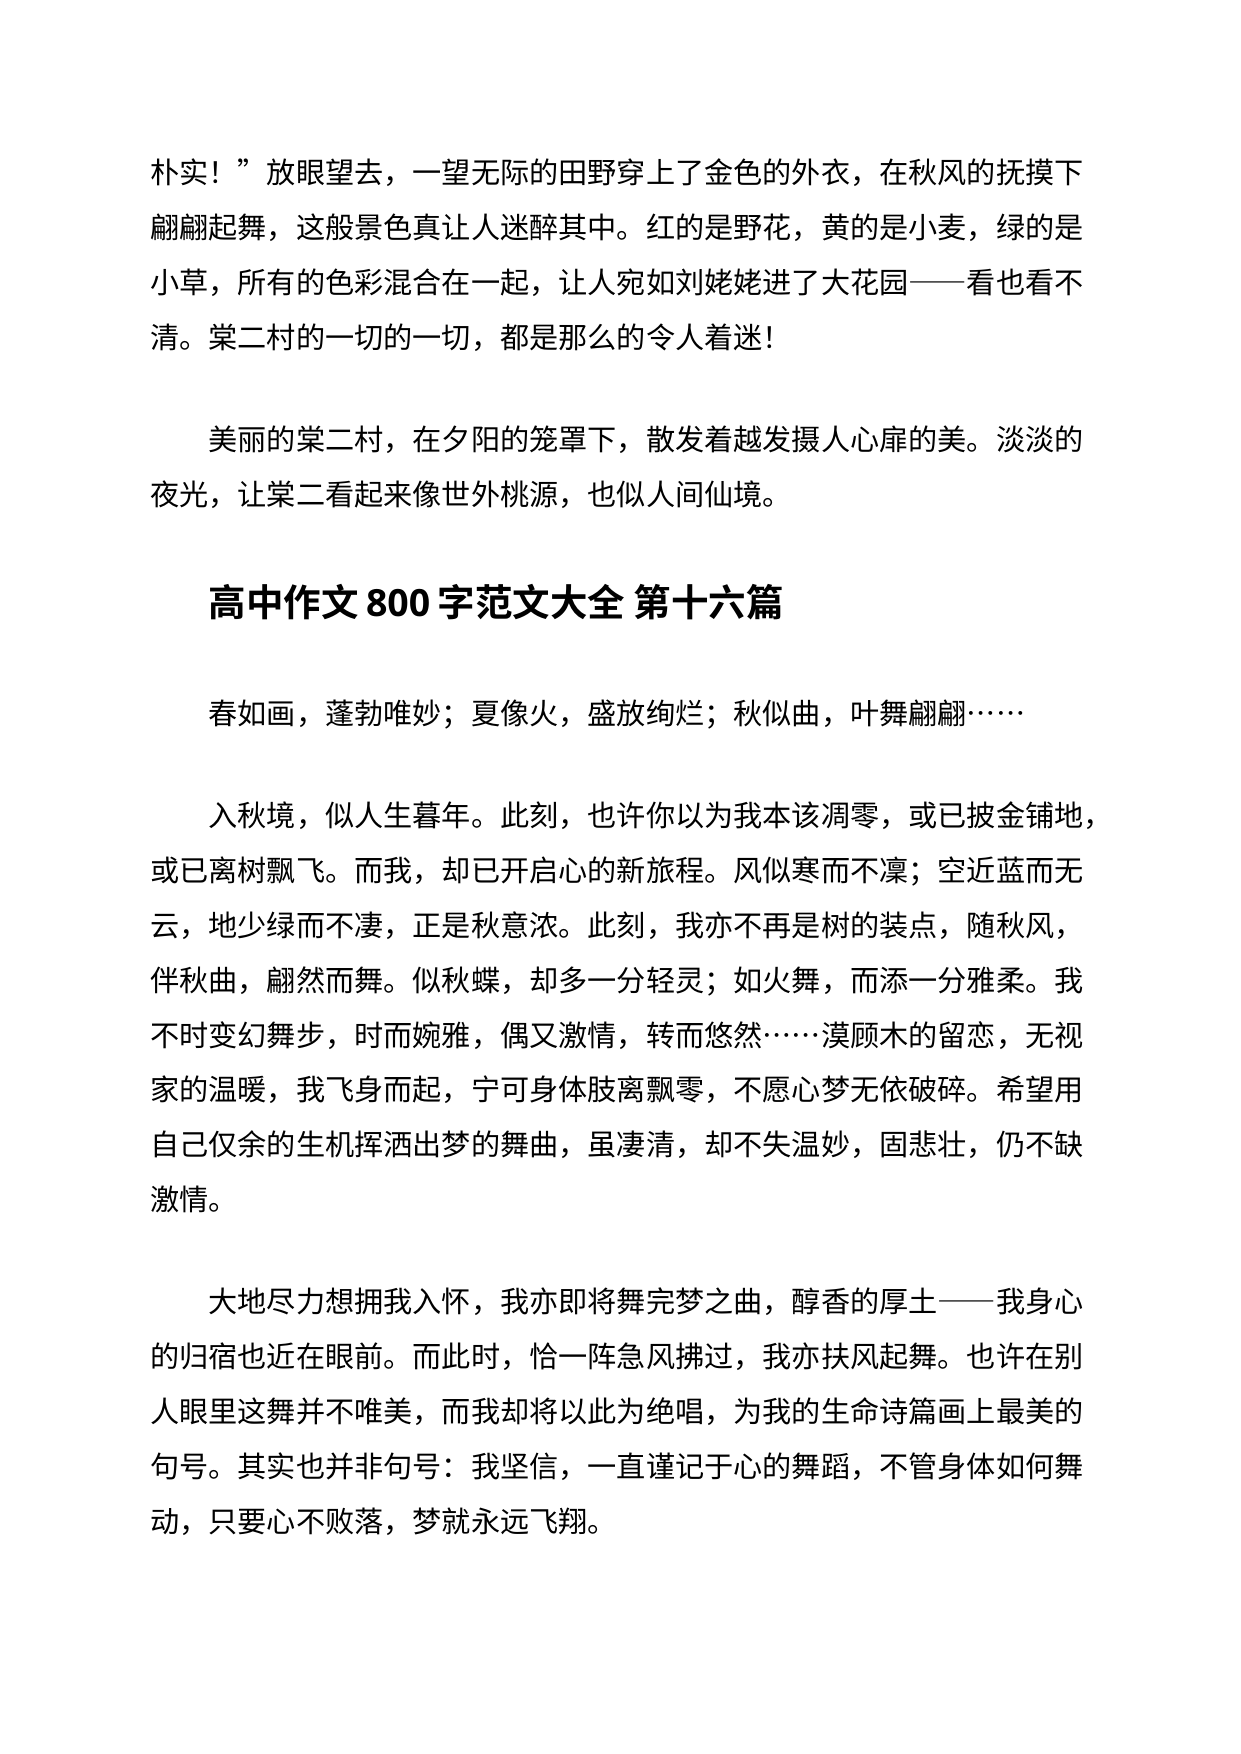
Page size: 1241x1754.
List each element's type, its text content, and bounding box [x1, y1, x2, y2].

text 美丽的棠二村，在夕阳的笼罩下，散发着越发摄人心扉的美。淡淡的夜光，让棠二看起来像世外桃源，也似人间仙境。 [150, 416, 1090, 514]
text 入秋境，似人生暮年。此刻，也许你以为我本该凋零，或已披金铺地，或已离树飘飞。而我，却已开启心的新旅程。风似寒而不凜；空近蓝而无云，地少绿而不凄，正是秋意浓。此刻，我亦不再是树的装点，随秋风，伴秋曲，翩然而舞。似秋蝶，却多一分轻灵；如火舞，而添一分雅柔。我不时变幻舞步，时而婉雅，偶又激情，转而悠然……漠顾木的留恋，无视家的温暖，我飞身而起，宁可身体肢离飘零，不愿心梦无依破碎。希望用自己仅余的生机挥洒出梦的舞曲，虽凄清，却不失温妙，固悲壮，仍不缺激情。 [150, 792, 1090, 1219]
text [150, 150, 1090, 357]
text 大地尽力想拥我入怀，我亦即将舞完梦之曲，醇香的厚土——我身心的归宿也近在眼前。而此时，恰一阵急风拂过，我亦扶风起舞。也许在别人眼里这舞并不唯美，而我却将以此为绝唱，为我的生命诗篇画上最美的句号。其实也并非句号：我坚信，一直谨记于心的舞蹈，不管身体如何舞动，只要心不败落，梦就永远飞翔。 [150, 1278, 1090, 1540]
text 高中作文800字范文大全 第十六篇 [150, 573, 1090, 628]
text 春如画，蓬勃唯妙；夏像火，盛放绚烂；秋似曲，叶舞翩翩…… [150, 691, 1090, 733]
